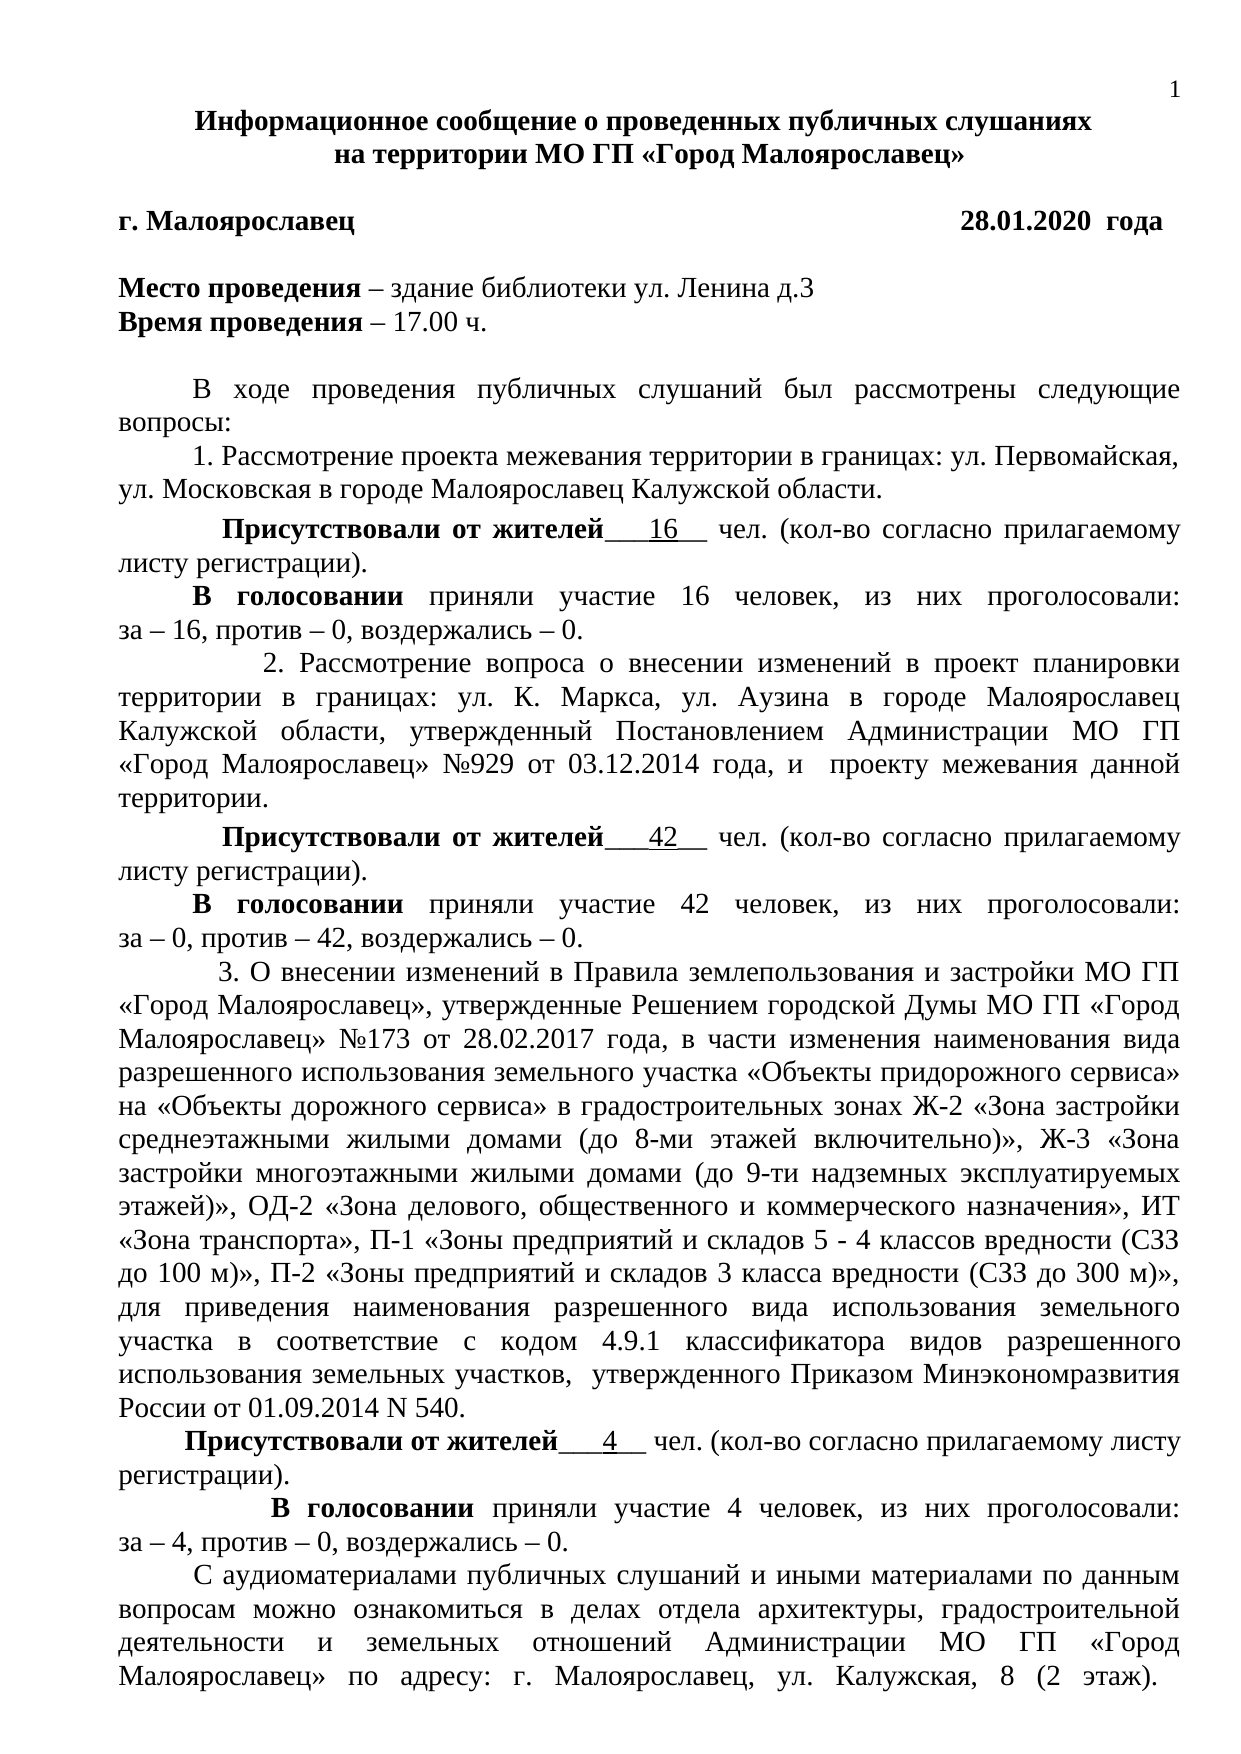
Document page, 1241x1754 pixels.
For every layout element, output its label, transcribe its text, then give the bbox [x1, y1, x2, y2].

text В голосовании приняли участие 42 человек, из них проголосовали: за – 0, против – 42, воздержались – 0. [118, 887, 1181, 954]
text Информационное сообщение о проведенных публичных слушаниях [118, 103, 1181, 136]
text Присутствовали от жителей___16__ чел. (кол-во согласно прилагаемому листу регистрации). [118, 511, 1181, 578]
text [118, 1557, 1181, 1692]
text 1. Рассмотрение проекта межевания территории в границах: ул. Первомайская, ул. Московская в городе Малоярославец Калужской области. [118, 438, 1181, 505]
text В голосовании приняли участие 4 человек, из них проголосовали: за – 4, против – 0, воздержались – 0. [118, 1490, 1181, 1557]
text г. Малоярославец 28.01.2020 года [118, 203, 1181, 237]
text на территории МО ГП «Город Малоярославец» [118, 136, 1181, 170]
text Присутствовали от жителей___42__ чел. (кол-во согласно прилагаемому листу регистрации). [118, 819, 1181, 887]
text 3. О внесении изменений в Правила землепользования и застройки МО ГП «Город Малоярославец», утвержденные Решением городской Думы МО ГП «Город Малоярославец» №173 от 28.02.2017 года, в части изменения наименования вида разрешенного использования земельного участка «Объекты придорожного сервиса» на «Объекты дорожного сервиса» в градостроительных зонах Ж-2 «Зона застройки среднеэтажными жилыми домами (до 8-ми этажей включительно)», Ж-3 «Зона застройки многоэтажными жилыми домами (до 9-ти надземных эксплуатируемых этажей)», ОД-2 «Зона делового, общественного и коммерческого назначения», ИТ «Зона транспорта», П-1 «Зоны предприятий и складов 5 - 4 классов вредности (СЗЗ до 100 м)», П-2 «Зоны предприятий и складов 3 класса вредности (СЗЗ до 300 м)», для приведения наименования разрешенного вида использования земельного участка в соответствие с кодом 4.9.1 классификатора видов разрешенного использования земельных участков, утвержденного Приказом Минэкономразвития России от 01.09.2014 N 540. [118, 954, 1181, 1423]
text 2. Рассмотрение вопроса о внесении изменений в проект планировки территории в границах: ул. К. Маркса, ул. Аузина в городе Малоярославец Калужской области, утвержденный Постановлением Администрации МО ГП «Город Малоярославец» №929 от 03.12.2014 года, и проекту межевания данной территории. [118, 646, 1181, 813]
text Место проведения – здание библиотеки ул. Ленина д.3 [118, 270, 1181, 304]
text В голосовании приняли участие 16 человек, из них проголосовали: за – 16, против – 0, воздержались – 0. [118, 578, 1181, 646]
text В ходе проведения публичных слушаний был рассмотрены следующие вопросы: [118, 371, 1181, 438]
text Присутствовали от жителей___4__ чел. (кол-во согласно прилагаемому листу регистрации). [118, 1423, 1181, 1490]
text Время проведения – 17.00 ч. [118, 304, 1181, 337]
